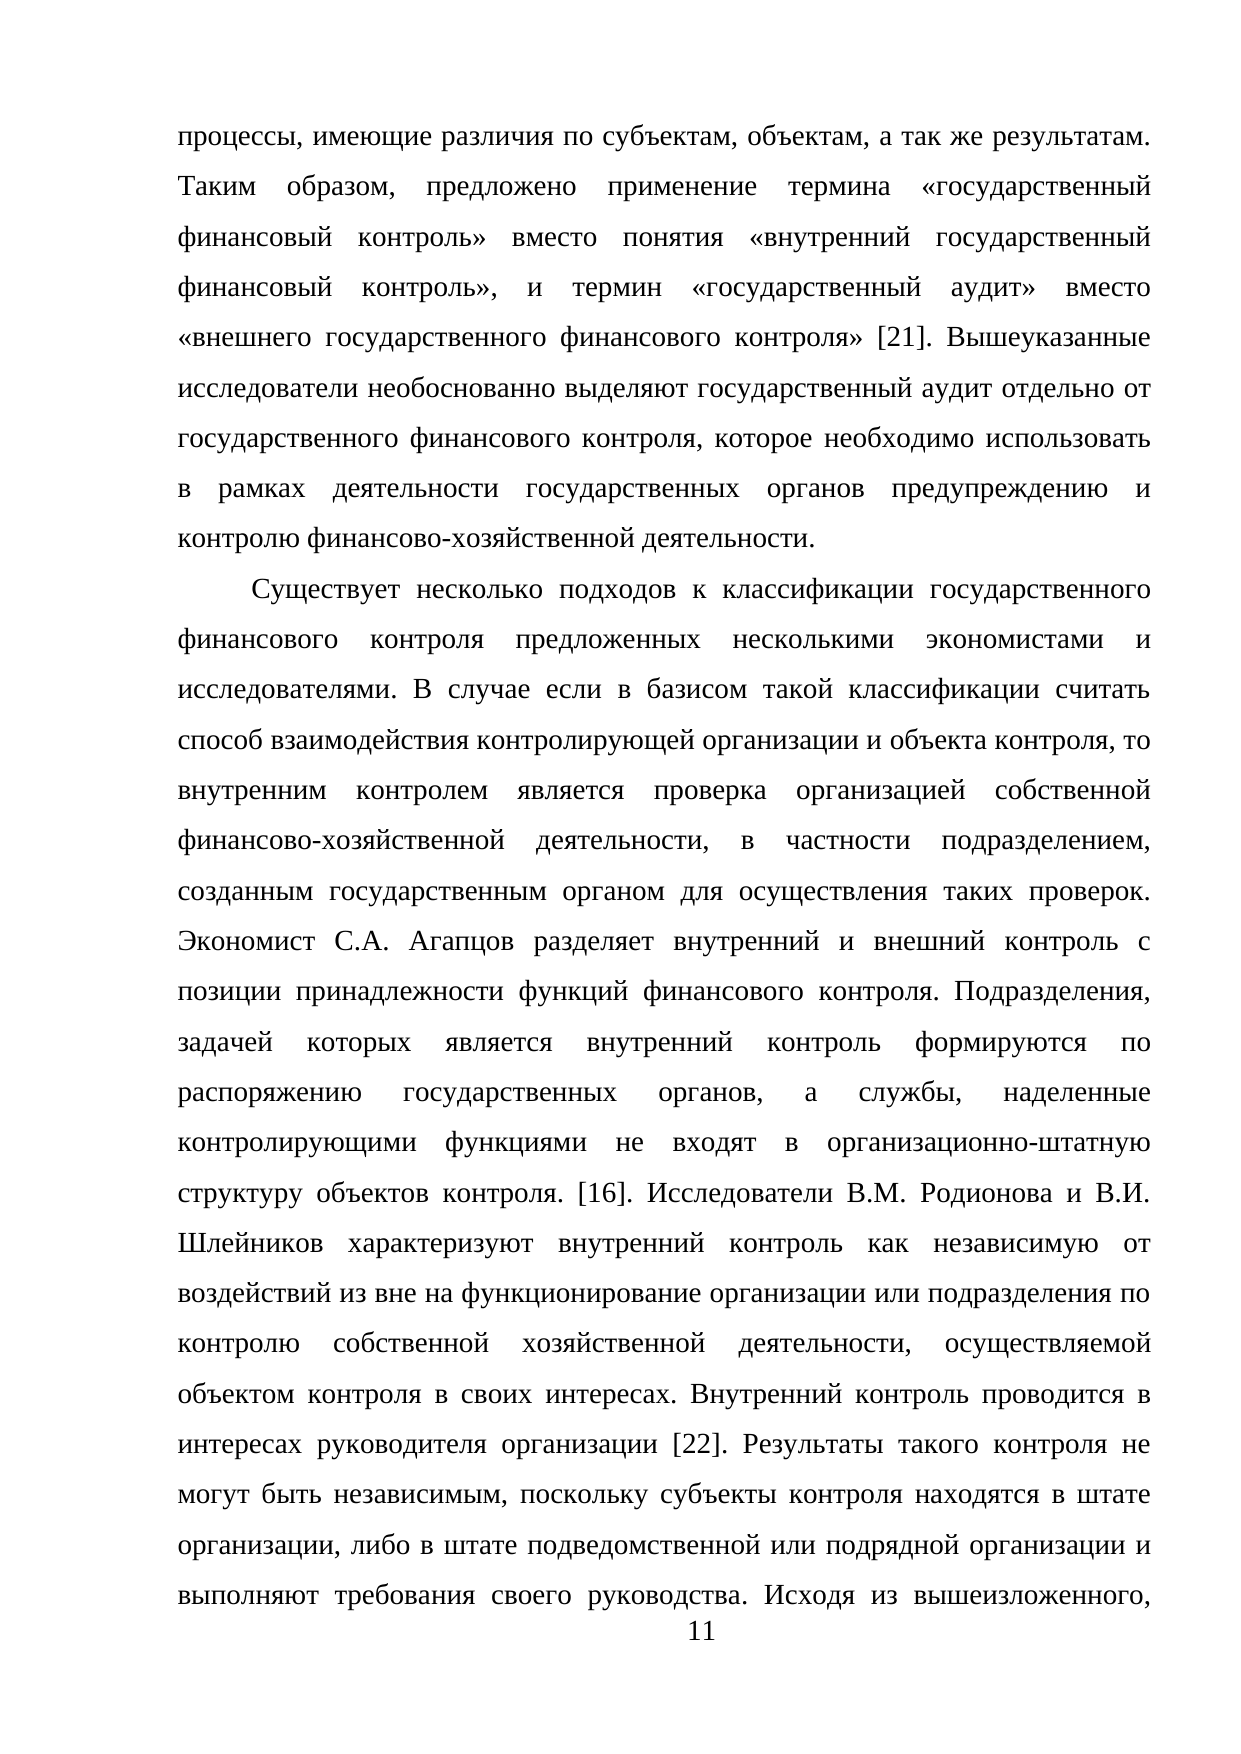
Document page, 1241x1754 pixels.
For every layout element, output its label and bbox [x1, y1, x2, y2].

text [177, 118, 1152, 554]
text [177, 571, 1152, 1611]
